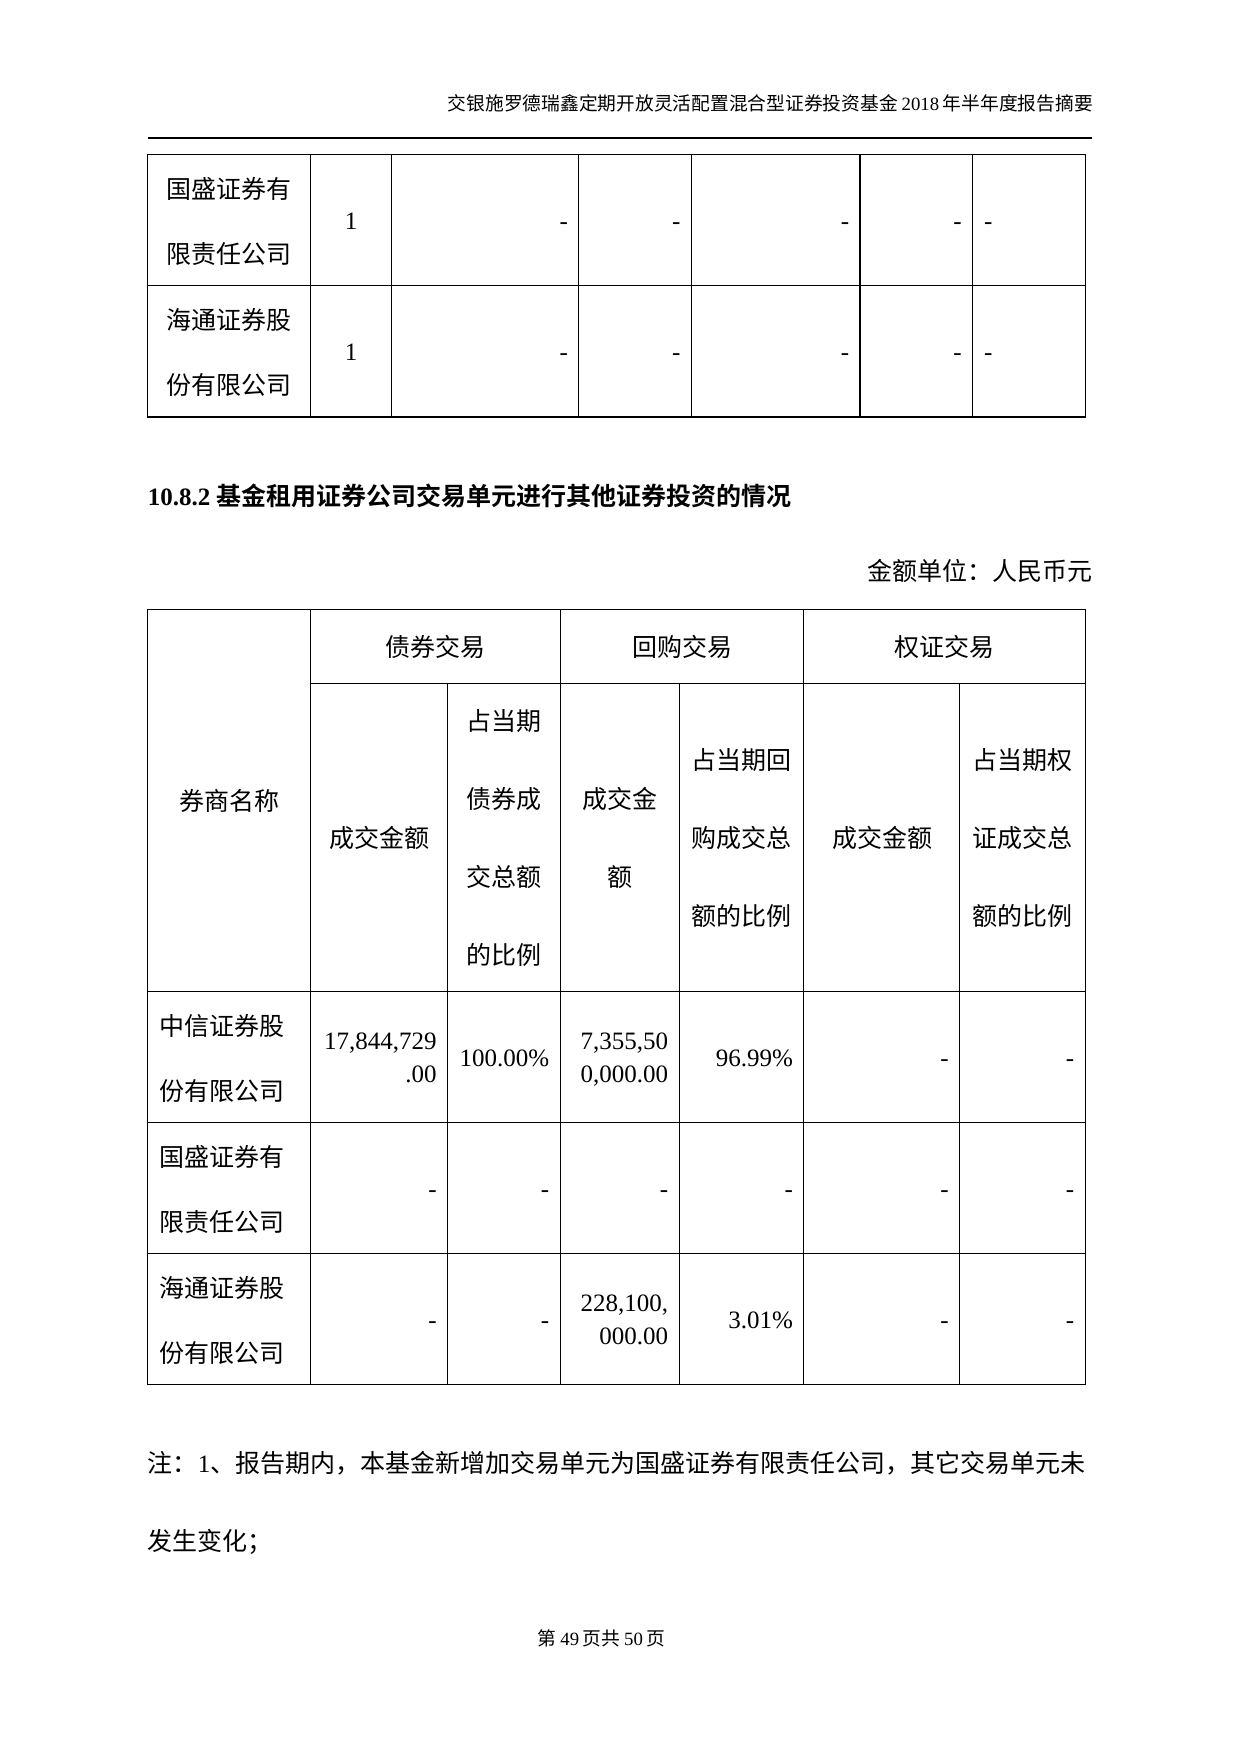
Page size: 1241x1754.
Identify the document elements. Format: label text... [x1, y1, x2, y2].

table_header 券商名称 [148, 610, 310, 991]
table_cell - [692, 286, 859, 416]
table_cell - [960, 1254, 1085, 1384]
table_cell 1 [311, 155, 391, 285]
table_cell 1 [311, 286, 391, 416]
table_cell - [579, 155, 691, 285]
table_cell 占当期债券成交总额的比例 [448, 684, 560, 991]
table_cell 国盛证券有限责任公司 [148, 1123, 310, 1253]
table_cell 海通证券股份有限公司 [148, 286, 310, 416]
table_cell - [448, 1123, 560, 1253]
table_cell - [392, 286, 578, 416]
table_cell 7,355,500,000.00 [561, 992, 679, 1122]
table_cell - [311, 1123, 447, 1253]
table_cell - [561, 1123, 679, 1253]
text 金额单位：人民币元 [148, 537, 1092, 602]
table_header 回购交易 [561, 610, 803, 683]
table_cell 228,100,000.00 [561, 1254, 679, 1384]
table_cell 占当期权证成交总额的比例 [960, 684, 1085, 991]
table_cell 占当期回购成交总额的比例 [680, 684, 803, 991]
table_cell - [804, 1254, 959, 1384]
table_cell 成交金额 [561, 684, 679, 991]
table_cell 海通证券股份有限公司 [148, 1254, 310, 1384]
table_cell - [804, 992, 959, 1122]
table_cell - [392, 155, 578, 285]
subtitle 10.8.2 基金租用证券公司交易单元进行其他证券投资的情况 [148, 462, 1092, 527]
table_cell - [804, 1123, 959, 1253]
table_header 权证交易 [804, 610, 1085, 683]
table_header 债券交易 [311, 610, 560, 683]
table_cell 国盛证券有限责任公司 [148, 155, 310, 285]
table_cell - [861, 286, 972, 416]
table_cell - [973, 286, 1085, 416]
table_cell 3.01% [680, 1254, 803, 1384]
table_cell 96.99% [680, 992, 803, 1122]
table_cell - [960, 1123, 1085, 1253]
table_cell - [973, 155, 1085, 285]
table_cell 100.00% [448, 992, 560, 1122]
table_cell - [861, 155, 972, 285]
table_cell 成交金额 [311, 684, 447, 991]
table_cell - [579, 286, 691, 416]
table_cell - [448, 1254, 560, 1384]
table_cell - [960, 992, 1085, 1122]
text 注：1、报告期内，本基金新增加交易单元为国盛证券有限责任公司，其它交易单元未发生变化； [148, 1429, 1092, 1572]
table_cell - [680, 1123, 803, 1253]
table_cell - [311, 1254, 447, 1384]
table_cell 17,844,729.00 [311, 992, 447, 1122]
table_cell 成交金额 [804, 684, 959, 991]
table_cell - [692, 155, 859, 285]
table_cell 中信证券股份有限公司 [148, 992, 310, 1122]
